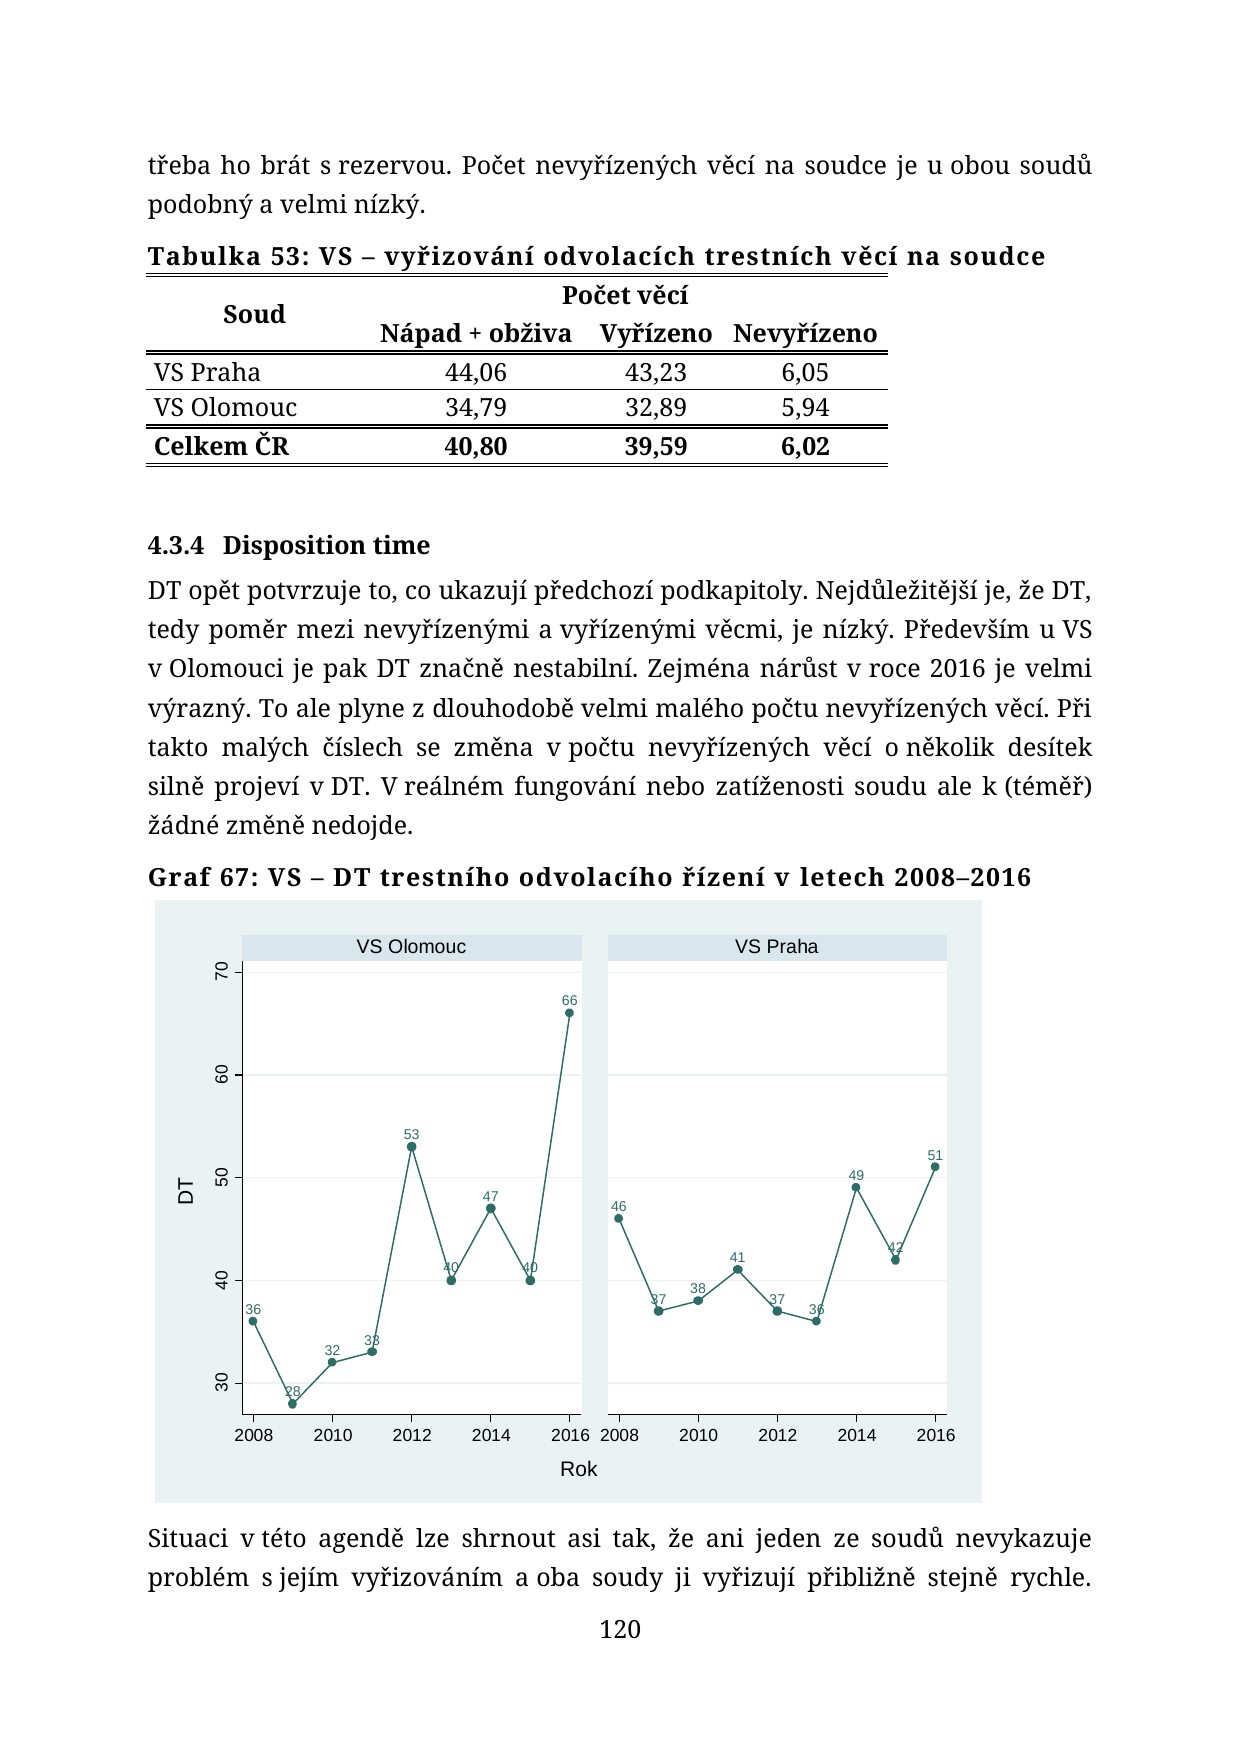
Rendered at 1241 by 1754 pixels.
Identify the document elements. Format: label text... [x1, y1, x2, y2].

text DT opět potvrzuje to, co ukazují předchozí podkapitoly. Nejdůležitější je, že DT, tedy poměr mezi nevyřízenými a vyřízenými věcmi, je nízký. Především u VS v Olomouci je pak DT značně nestabilní. Zejména nárůst v roce 2016 je velmi výrazný. To ale plyne z dlouhodobě velmi malého počtu nevyřízených věcí. Při takto malých číslech se změna v počtu nevyřízených věcí o několik desítek silně projeví v DT. V reálném fungování nebo zatíženosti soudu ale k (téměř) žádné změně nedojde. [148, 573, 1092, 842]
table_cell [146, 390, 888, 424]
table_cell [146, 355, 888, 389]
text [148, 148, 1092, 221]
subtitle Disposition time [148, 527, 1092, 561]
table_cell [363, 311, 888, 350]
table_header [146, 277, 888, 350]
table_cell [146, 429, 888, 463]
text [148, 1521, 1092, 1594]
